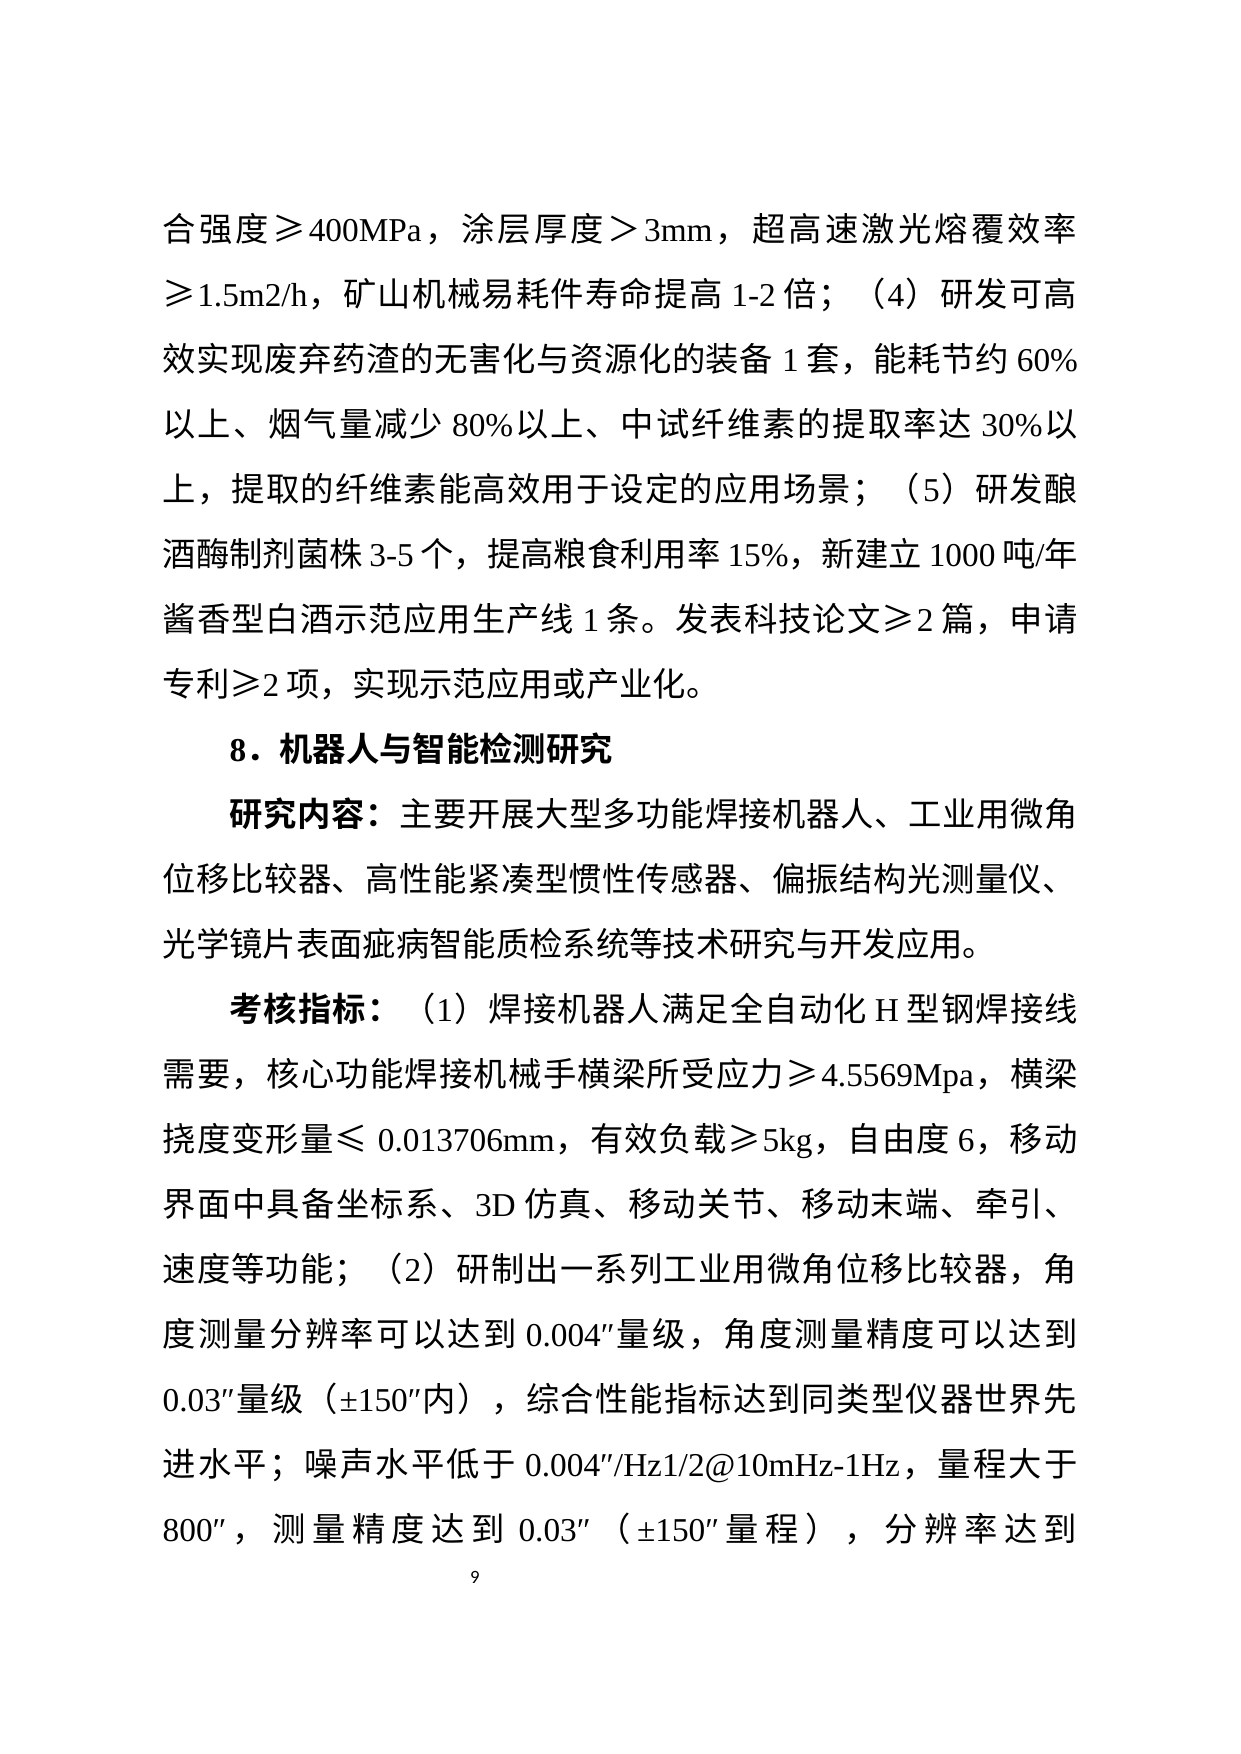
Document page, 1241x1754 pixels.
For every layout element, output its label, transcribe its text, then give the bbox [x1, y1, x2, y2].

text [162, 194, 1078, 714]
text 研究内容：主要开展大型多功能焊接机器人、工业用微角位移比较器、高性能紧凑型惯性传感器、偏振结构光测量仪、光学镜片表面疵病智能质检系统等技术研究与开发应用。 [162, 779, 1078, 974]
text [162, 974, 1078, 1559]
text 8．机器人与智能检测研究 [162, 714, 1078, 779]
